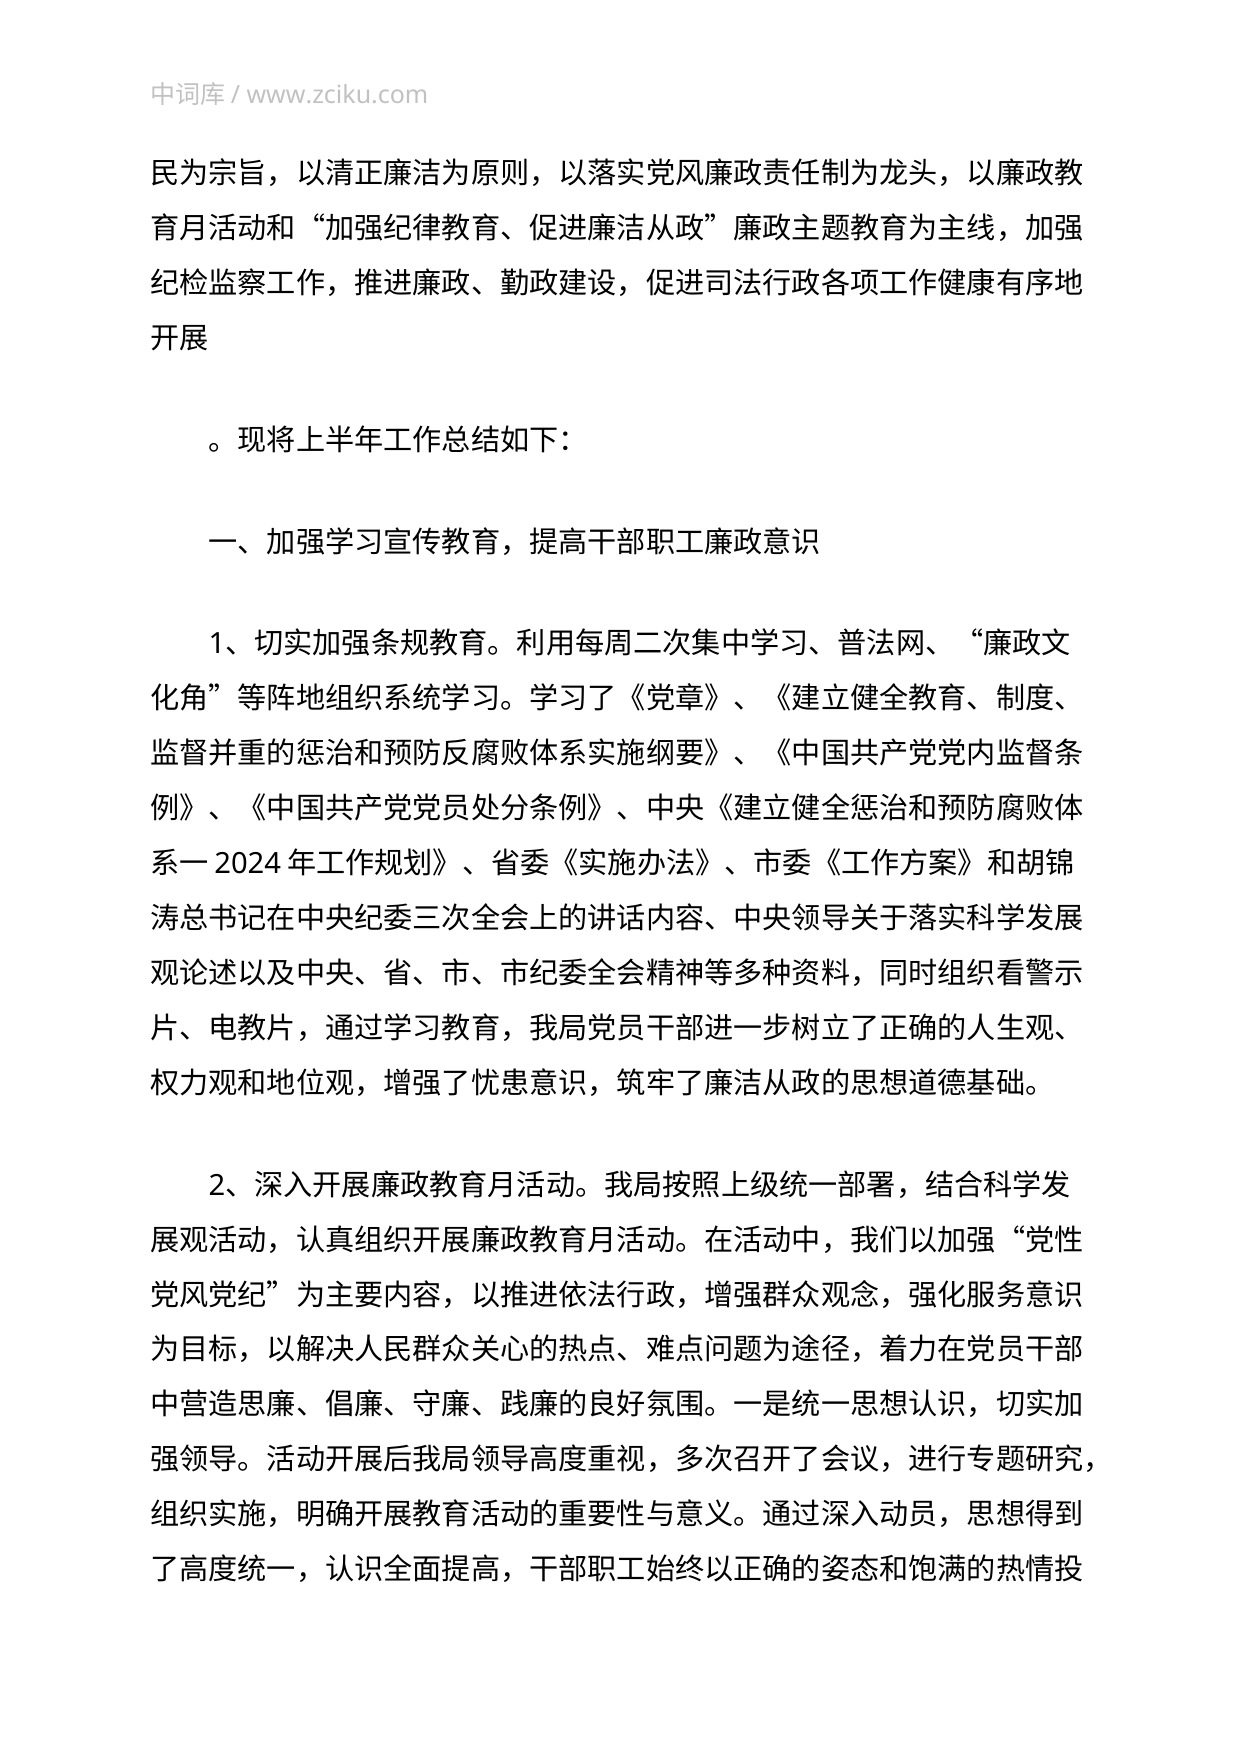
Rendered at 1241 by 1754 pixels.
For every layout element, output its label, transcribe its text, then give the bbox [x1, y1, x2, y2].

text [150, 1161, 1090, 1588]
text 1、切实加强条规教育。利用每周二次集中学习、普法网、“廉政文化角”等阵地组织系统学习。学习了《党章》、《建立健全教育、制度、监督并重的惩治和预防反腐败体系实施纲要》、《中国共产党党内监督条例》、《中国共产党党员处分条例》、中央《建立健全惩治和预防腐败体系一2024年工作规划》、省委《实施办法》、市委《工作方案》和胡锦涛总书记在中央纪委三次全会上的讲话内容、中央领导关于落实科学发展观论述以及中央、省、市、市纪委全会精神等多种资料，同时组织看警示片、电教片，通过学习教育，我局党员干部进一步树立了正确的人生观、权力观和地位观，增强了忧患意识，筑牢了廉洁从政的思想道德基础。 [150, 620, 1090, 1102]
text 一、加强学习宣传教育，提高干部职工廉政意识 [150, 518, 1090, 561]
text 。现将上半年工作总结如下： [150, 416, 1090, 459]
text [150, 150, 1090, 357]
